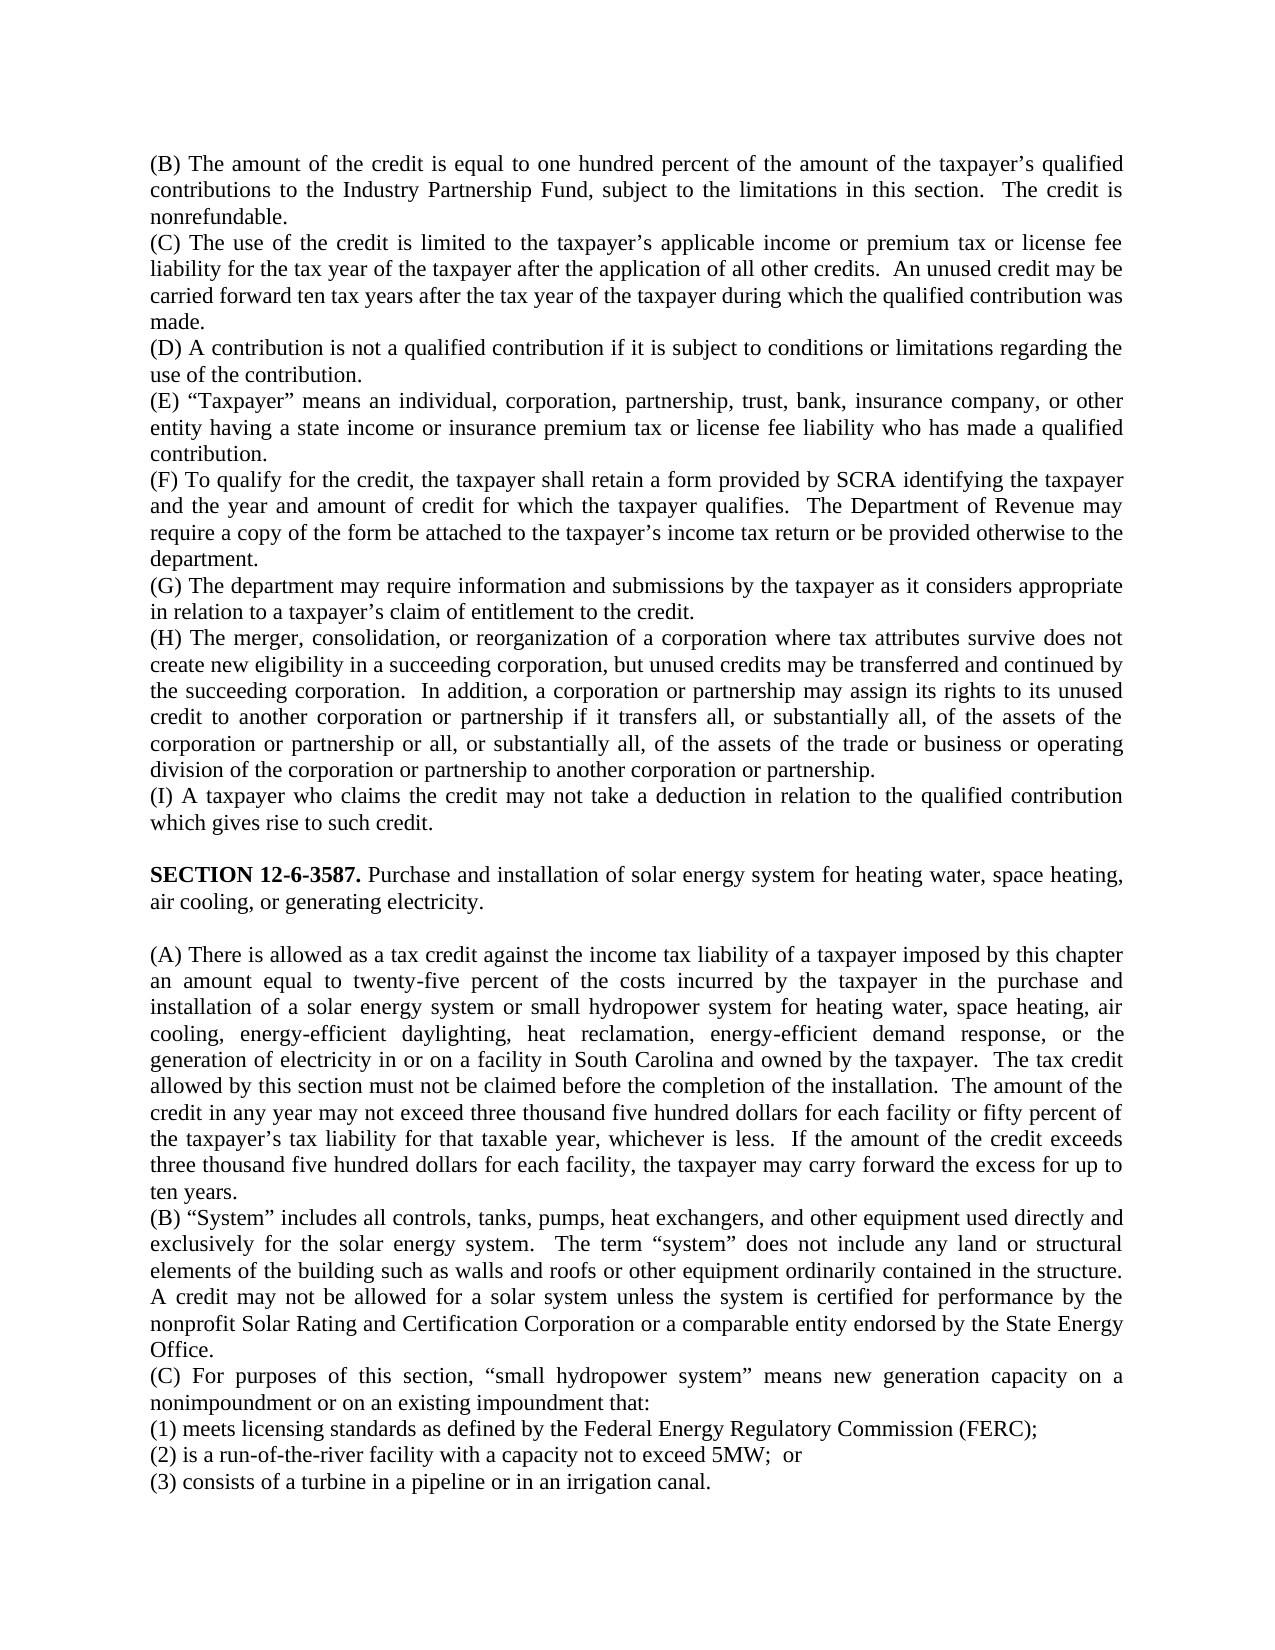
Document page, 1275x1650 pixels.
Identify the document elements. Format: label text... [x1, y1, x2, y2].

text (A) There is allowed as a tax credit against the income tax liability of a taxpayer imposed by this chapter an amount equal to twenty-five percent of the costs incurred by the taxpayer in the purchase and installation of a solar energy system or small hydropower system for heating water, space heating, air cooling, energy-efficient daylighting, heat reclamation, energy-efficient demand response, or the generation of electricity in or on a facility in South Carolina and owned by the taxpayer. The tax credit allowed by this section must not be claimed before the completion of the installation. The amount of the credit in any year may not exceed three thousand five hundred dollars for each facility or fifty percent of the taxpayer’s tax liability for that taxable year, whichever is less. If the amount of the credit exceeds three thousand five hundred dollars for each facility, the taxpayer may carry forward the excess for up to ten years. [150, 941, 1125, 1204]
text (1) meets licensing standards as defined by the Federal Energy Regulatory Commission (FERC); [150, 1415, 1125, 1441]
text SECTION 12-6-3587. Purchase and installation of solar energy system for heating water, space heating, air cooling, or generating electricity. [150, 862, 1125, 914]
text (B) “System” includes all controls, tanks, pumps, heat exchangers, and other equipment used directly and exclusively for the solar energy system. The term “system” does not include any land or structural elements of the building such as walls and roofs or other equipment ordinarily contained in the structure. A credit may not be allowed for a solar system unless the system is certified for performance by the nonprofit Solar Rating and Certification Corporation or a comparable entity endorsed by the State Energy Office. [150, 1204, 1125, 1362]
text (D) A contribution is not a qualified contribution if it is subject to conditions or limitations regarding the use of the contribution. [150, 334, 1125, 387]
text (2) is a run-of-the-river facility with a capacity not to exceed 5MW; or [150, 1441, 1125, 1468]
text (F) To qualify for the credit, the taxpayer shall retain a form provided by SCRA identifying the taxpayer and the year and amount of credit for which the taxpayer qualifies. The Department of Revenue may require a copy of the form be attached to the taxpayer’s income tax return or be provided otherwise to the department. [150, 466, 1125, 572]
text (3) consists of a turbine in a pipeline or in an irrigation canal. [150, 1468, 1125, 1494]
text (C) The use of the credit is limited to the taxpayer’s applicable income or premium tax or license fee liability for the tax year of the taxpayer after the application of all other credits. An unused credit may be carried forward ten tax years after the tax year of the taxpayer during which the qualified contribution was made. [150, 229, 1125, 334]
text (I) A taxpayer who claims the credit may not take a deduction in relation to the qualified contribution which gives rise to such credit. [150, 782, 1125, 835]
text (E) “Taxpayer” means an individual, corporation, partnership, trust, bank, insurance company, or other entity having a state income or insurance premium tax or license fee liability who has made a qualified contribution. [150, 387, 1125, 466]
text (G) The department may require information and submissions by the taxpayer as it considers appropriate in relation to a taxpayer’s claim of entitlement to the credit. [150, 572, 1125, 624]
text (C) For purposes of this section, “small hydropower system” means new generation capacity on a nonimpoundment or on an existing impoundment that: [150, 1362, 1125, 1415]
text (H) The merger, consolidation, or reorganization of a corporation where tax attributes survive does not create new eligibility in a succeeding corporation, but unused credits may be transferred and continued by the succeeding corporation. In addition, a corporation or partnership may assign its rights to its unused credit to another corporation or partnership if it transfers all, or substantially all, of the assets of the corporation or partnership or all, or substantially all, of the assets of the trade or business or operating division of the corporation or partnership to another corporation or partnership. [150, 624, 1125, 782]
text (B) The amount of the credit is equal to one hundred percent of the amount of the taxpayer’s qualified contributions to the Industry Partnership Fund, subject to the limitations in this section. The credit is nonrefundable. [150, 150, 1125, 229]
